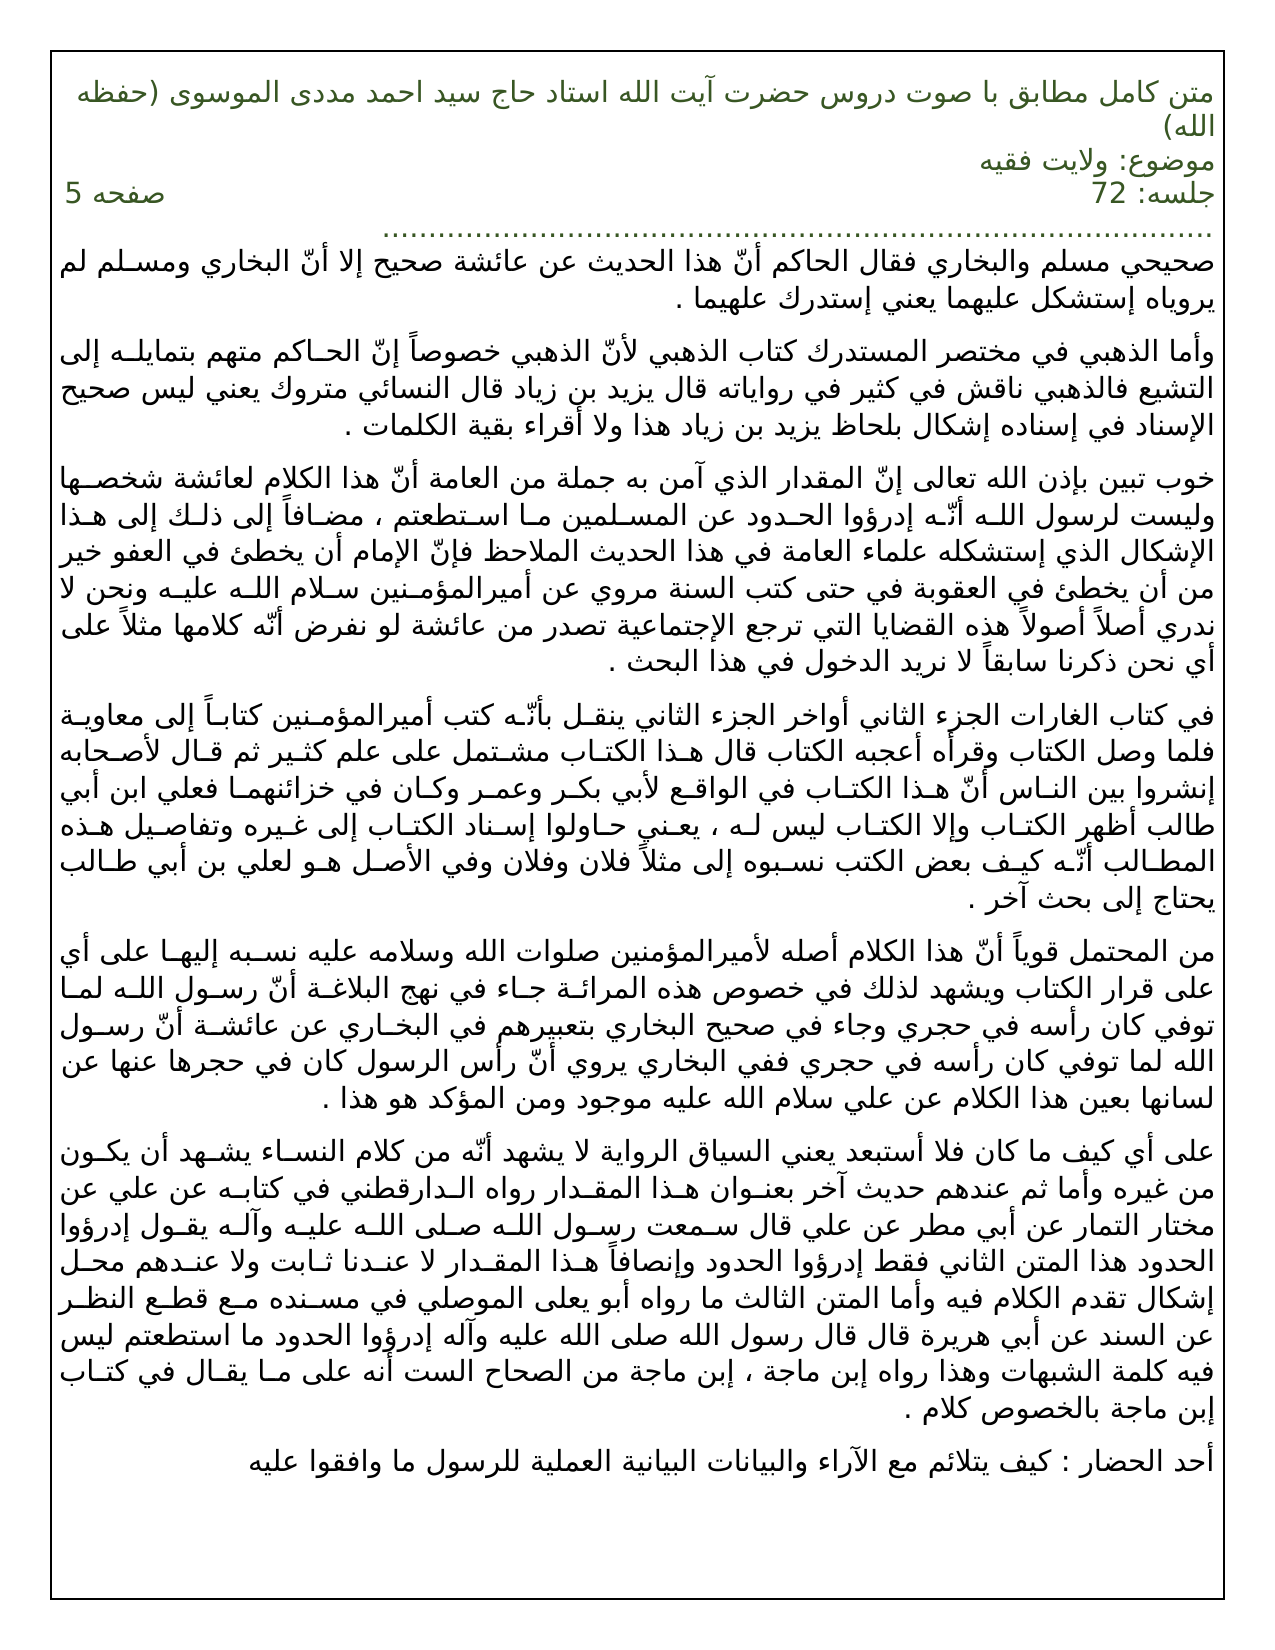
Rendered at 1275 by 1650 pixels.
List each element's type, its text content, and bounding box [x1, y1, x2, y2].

text على أي كيف ما كان فلا أستبعد يعني السياق الرواية لا يشهد أنّه من كلام النساء يشهد أن يكون من غيره وأما ثم عندهم حديث آخر بعنوان هذا المقدار رواه الدارقطني في كتابه عن علي عن مختار التمار عن أبي مطر عن علي قال سمعت رسول الله صلى الله عليه وآله يقول إدرؤوا الحدود هذا المتن الثاني فقط إدرؤوا الحدود وإنصافاً هذا المقدار لا عندنا ثابت ولا عندهم محل إشكال تقدم الكلام فيه وأما المتن الثالث ما رواه أبو يعلى الموصلي في مسنده مع قطع النظر عن السند عن أبي هريرة قال قال رسول الله صلى الله عليه وآله إدرؤوا الحدود ما استطعتم ليس فيه كلمة الشبهات وهذا رواه إبن ماجة ، إبن ماجة من الصحاح الست أنه على ما يقال في كتاب إبن ماجة بالخصوص كلام . [59, 1135, 1216, 1425]
text من المحتمل قوياً أنّ هذا الكلام أصله لأميرالمؤمنين صلوات الله وسلامه عليه نسبه إليها على أي على قرار الكتاب ويشهد لذلك في خصوص هذه المرائة جاء في نهج البلاغة أنّ رسول الله لما توفي كان رأسه في حجري وجاء في صحيح البخاري بتعبيرهم في البخاري عن عائشة أنّ رسول الله لما توفي كان رأسه في حجري ففي البخاري يروي أنّ رأس الرسول كان في حجرها عنها عن لسانها بعين هذا الكلام عن علي سلام الله عليه موجود ومن المؤكد هو هذا . [59, 935, 1216, 1115]
text وأما الذهبي في مختصر المستدرك كتاب الذهبي لأنّ الذهبي خصوصاً إنّ الحاكم متهم بتمايله إلى التشيع فالذهبي ناقش في كثير في رواياته قال يزيد بن زياد قال النسائي متروك يعني ليس صحيح الإسناد في إسناده إشكال بلحاظ يزيد بن زياد هذا ولا أقراء بقية الكلمات . [59, 335, 1216, 442]
text في كتاب الغارات الجزء الثاني أواخر الجزء الثاني ينقل بأنّه كتب أميرالمؤمنين كتاباً إلى معاوية فلما وصل الكتاب وقرأه أعجبه الكتاب قال هذا الكتاب مشتمل على علم كثير ثم قال لأصحابه إنشروا بين الناس أنّ هذا الكتاب في الواقع لأبي بكر وعمر وكان في خزائنهما فعلي ابن أبي طالب أظهر الكتاب وإلا الكتاب ليس له ، يعني حاولوا إسناد الكتاب إلى غيره وتفاصيل هذه المطالب أنّه كيف بعض الكتب نسبوه إلى مثلاً فلان وفلان وفي الأصل هو لعلي بن أبي طالب يحتاج إلى بحث آخر . [59, 698, 1216, 915]
text أحد الحضار : كيف يتلائم مع الآراء والبيانات البيانية العملية للرسول ما وافقوا عليه [59, 1445, 1216, 1479]
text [59, 245, 1216, 315]
text خوب تبين بإذن الله تعالى إنّ المقدار الذي آمن به جملة من العامة أنّ هذا الكلام لعائشة شخصها وليست لرسول الله أنّه إدرؤوا الحدود عن المسلمين ما استطعتم ، مضافاً إلى ذلك إلى هذا الإشكال الذي إستشكله علماء العامة في هذا الحديث الملاحظ فإنّ الإمام أن يخطئ في العفو خير من أن يخطئ في العقوبة في حتى كتب السنة مروي عن أميرالمؤمنين سلام الله عليه ونحن لا ندري أصلاً أصولاً هذه القضايا التي ترجع الإجتماعية تصدر من عائشة لو نفرض أنّه كلامها مثلاً على أي نحن ذكرنا سابقاً لا نريد الدخول في هذا البحث . [59, 461, 1216, 679]
